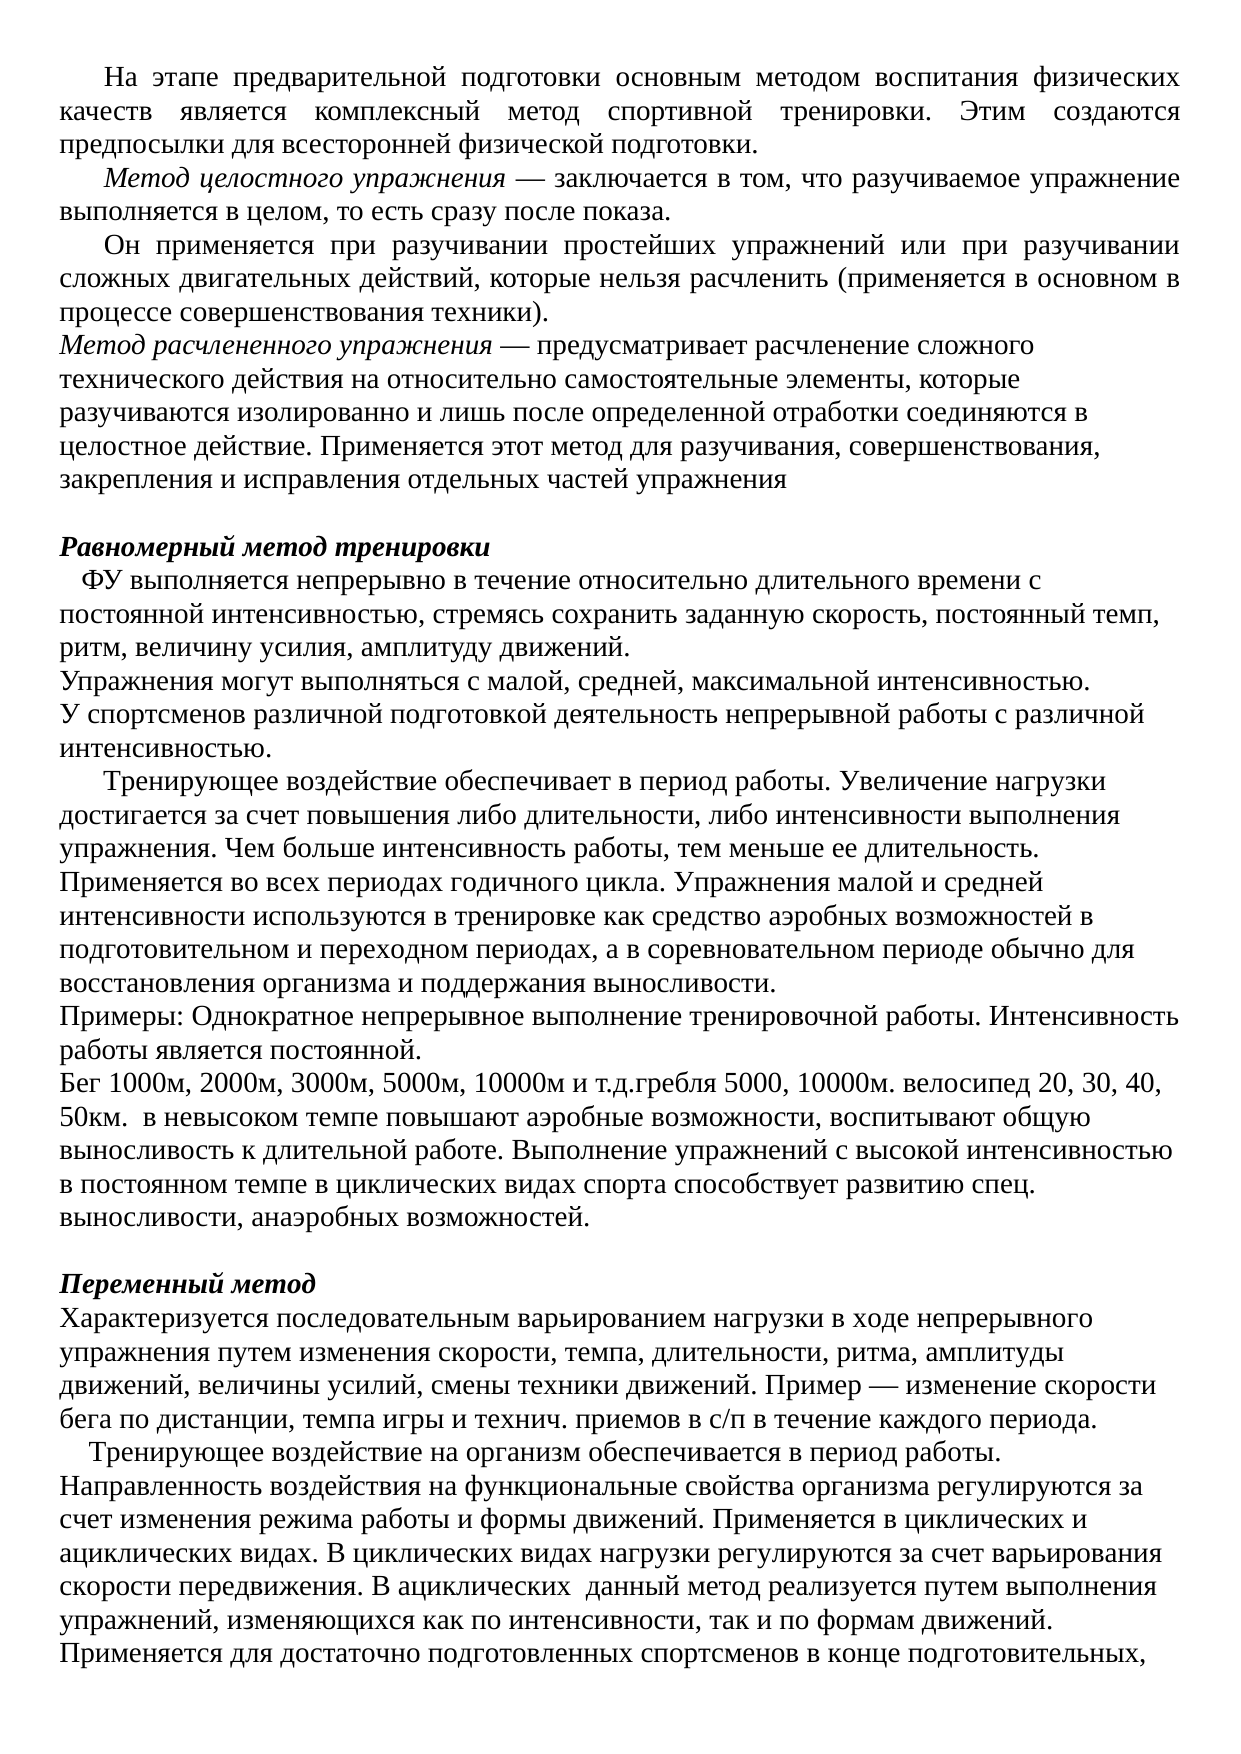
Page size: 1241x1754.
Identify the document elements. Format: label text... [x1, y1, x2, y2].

text Метод расчлененного упражнения — предусматривает расчленение сложного технического действия на относительно самостоятельные элементы, которые разучиваются изолированно и лишь после определенной отработки соединяются в целостное действие. Применяется этот метод для разучивания, совершенствования, закрепления и исправления отдельных частей упражнения [59, 327, 1181, 495]
text Метод целостного упражнения — заключается в том, что разучиваемое упражнение выполняется в целом, то есть сразу после показа. [59, 160, 1181, 227]
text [59, 1434, 1181, 1669]
text ФУ выполняется непрерывно в течение относительно длительного времени с постоянной интенсивностью, стремясь сохранить заданную скорость, постоянный темп, ритм, величину усилия, амплитуду движений. [59, 562, 1181, 663]
text Характеризуется последовательным варьированием нагрузки в ходе непрерывного упражнения путем изменения скорости, темпа, длительности, ритма, амплитуды движений, величины усилий, смены техники движений. Пример — изменение скорости бега по дистанции, темпа игры и технич. приемов в с/п в течение каждого периода. [59, 1300, 1181, 1434]
text У спортсменов различной подготовкой деятельность непрерывной работы с различной интенсивностью. [59, 696, 1181, 763]
text На этапе предварительной подготовки основным методом воспитания физических качеств является комплексный метод спортивной тренировки. Этим создаются предпосылки для всесторонней физической подготовки. [59, 59, 1181, 160]
text Примеры: Однократное непрерывное выполнение тренировочной работы. Интенсивность работы является постоянной. [59, 998, 1181, 1065]
text Он применяется при разучивании простейших упражнений или при разучивании сложных двигательных действий, которые нельзя расчленить (применяется в основном в процессе совершенствования техники). [59, 227, 1181, 327]
text Применяется во всех периодах годичного цикла. Упражнения малой и средней интенсивности используются в тренировке как средство аэробных возможностей в подготовительном и переходном периодах, а в соревновательном периоде обычно для восстановления организма и поддержания выносливости. [59, 864, 1181, 998]
text Упражнения могут выполняться с малой, средней, максимальной интенсивностью. [59, 663, 1181, 696]
text Бег 1000м, 2000м, 3000м, 5000м, 10000м и т.д.гребля 5000, 10000м. велосипед 20, 30, 40, 50км. в невысоком темпе повышают аэробные возможности, воспитывают общую выносливость к длительной работе. Выполнение упражнений с высокой интенсивностью в постоянном темпе в циклических видах спорта способствует развитию спец. выносливости, анаэробных возможностей. [59, 1065, 1181, 1233]
text Тренирующее воздействие обеспечивает в период работы. Увеличение нагрузки достигается за счет повышения либо длительности, либо интенсивности выполнения упражнения. Чем больше интенсивность работы, тем меньше ее длительность. [59, 763, 1181, 864]
text Переменный метод [59, 1267, 1181, 1300]
text Равномерный метод тренировки [59, 529, 1181, 562]
